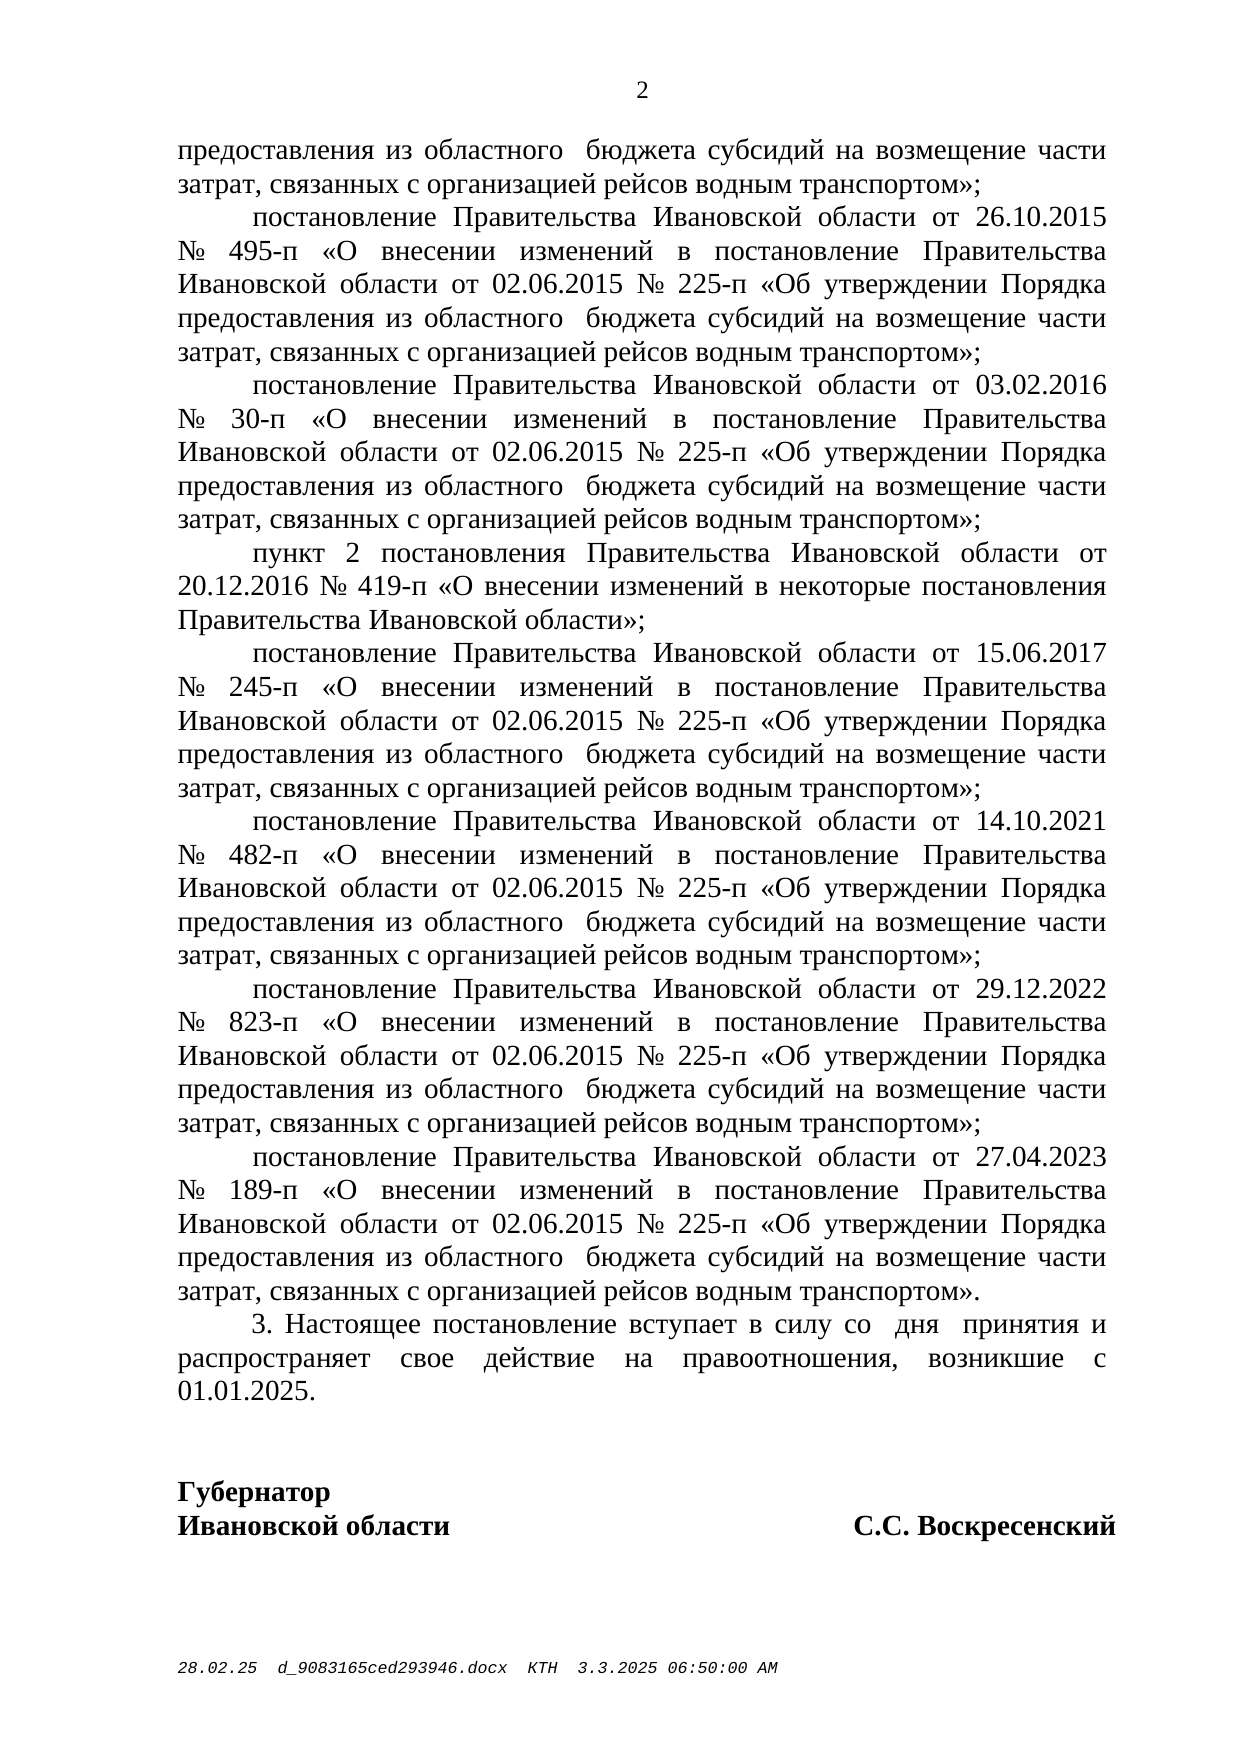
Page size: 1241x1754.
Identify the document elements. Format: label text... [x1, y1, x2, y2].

text пункт 2 постановления Правительства Ивановской области от 20.12.2016 № 419-п «О внесении изменений в некоторые постановления Правительства Ивановской области»; [177, 535, 1107, 636]
text постановление Правительства Ивановской области от 27.04.2023 № 189-п «О внесении изменений в постановление Правительства Ивановской области от 02.06.2015 № 225-п «Об утверждении Порядка предоставления из областного бюджета субсидий на возмещение части затрат, связанных с организацией рейсов водным транспортом». [177, 1139, 1107, 1306]
text 3. Настоящее постановление вступает в силу со дня принятия и распространяет свое действие на правоотношения, возникшие с 01.01.2025. [177, 1306, 1107, 1407]
text постановление Правительства Ивановской области от 14.10.2021 № 482-п «О внесении изменений в постановление Правительства Ивановской области от 02.06.2015 № 225-п «Об утверждении Порядка предоставления из областного бюджета субсидий на возмещение части затрат, связанных с организацией рейсов водным транспортом»; [177, 803, 1107, 971]
table_header Губернатор Ивановской области [166, 1474, 644, 1541]
table_header С.С. Воскресенский [644, 1474, 1127, 1541]
text постановление Правительства Ивановской области от 15.06.2017 № 245-п «О внесении изменений в постановление Правительства Ивановской области от 02.06.2015 № 225-п «Об утверждении Порядка предоставления из областного бюджета субсидий на возмещение части затрат, связанных с организацией рейсов водным транспортом»; [177, 636, 1107, 803]
text постановление Правительства Ивановской области от 26.10.2015 № 495-п «О внесении изменений в постановление Правительства Ивановской области от 02.06.2015 № 225-п «Об утверждении Порядка предоставления из областного бюджета субсидий на возмещение части затрат, связанных с организацией рейсов водным транспортом»; [177, 199, 1107, 367]
text постановление Правительства Ивановской области от 03.02.2016 № 30-п «О внесении изменений в постановление Правительства Ивановской области от 02.06.2015 № 225-п «Об утверждении Порядка предоставления из областного бюджета субсидий на возмещение части затрат, связанных с организацией рейсов водным транспортом»; [177, 367, 1107, 535]
text постановление Правительства Ивановской области от 29.12.2022 № 823-п «О внесении изменений в постановление Правительства Ивановской области от 02.06.2015 № 225-п «Об утверждении Порядка предоставления из областного бюджета субсидий на возмещение части затрат, связанных с организацией рейсов водным транспортом»; [177, 971, 1107, 1139]
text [177, 132, 1107, 199]
